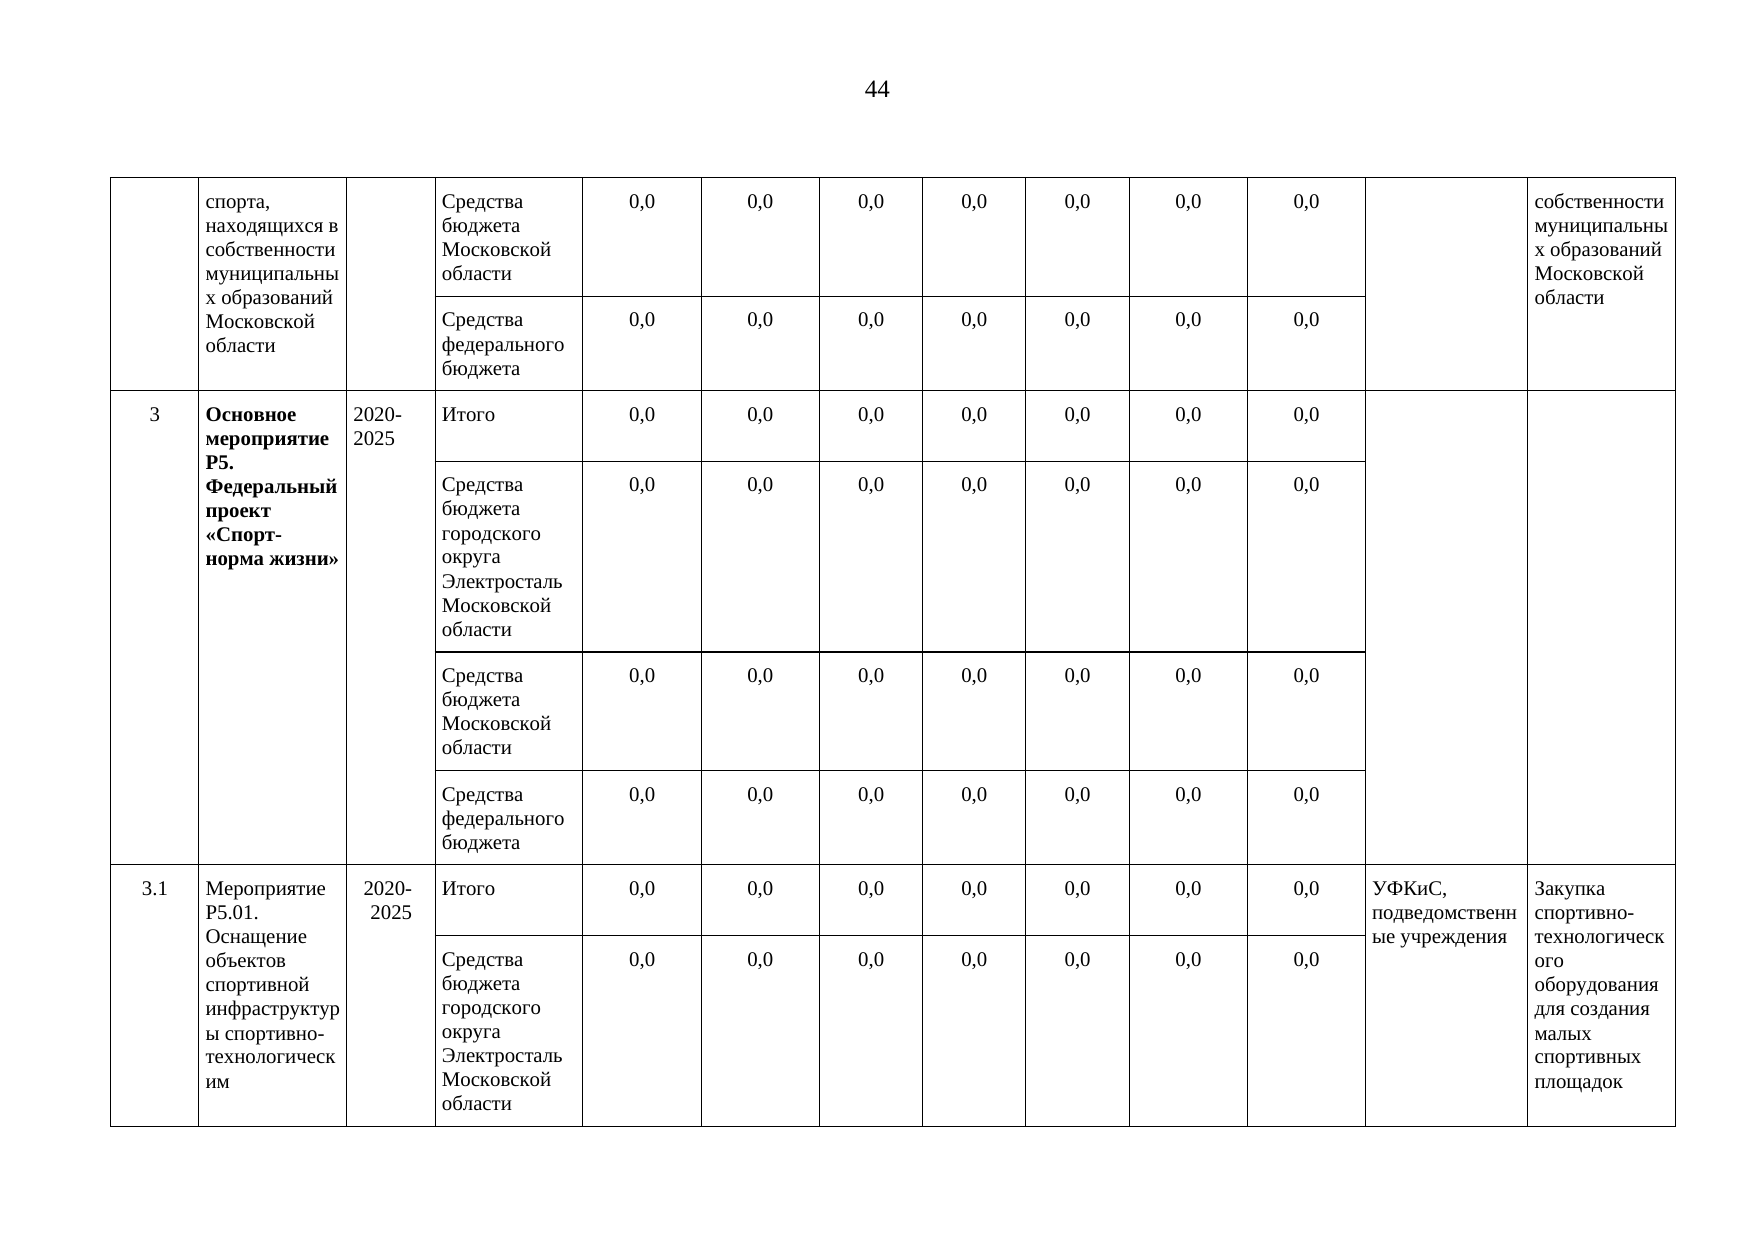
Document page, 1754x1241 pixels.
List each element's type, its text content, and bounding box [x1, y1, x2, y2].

table_cell 3 [111, 391, 198, 864]
table_cell 0,0 [923, 297, 1025, 390]
table_cell 0,0 [820, 391, 922, 461]
table_cell 0,0 [1248, 865, 1365, 935]
table_cell 0,0 [702, 462, 819, 651]
table_cell 2020-2025 [347, 865, 435, 1126]
table_cell Средства бюджета Московской области [436, 178, 582, 296]
table_cell [1528, 391, 1675, 864]
table_cell 0,0 [1248, 462, 1365, 651]
table_cell 0,0 [583, 462, 701, 651]
table_cell 0,0 [923, 653, 1025, 770]
table_cell 0,0 [923, 391, 1025, 461]
table_cell Средства бюджета городского округа Электросталь Московской области [436, 462, 582, 651]
table_cell 0,0 [1130, 297, 1247, 390]
table_cell 0,0 [1248, 771, 1365, 864]
table_cell 0,0 [1248, 391, 1365, 461]
table_cell 0,0 [583, 771, 701, 864]
table_cell 0,0 [1026, 391, 1129, 461]
table_cell 0,0 [923, 771, 1025, 864]
table_cell 0,0 [1248, 178, 1365, 296]
table_cell 0,0 [1130, 865, 1247, 935]
table_cell 0,0 [583, 297, 701, 390]
table_cell 2020-2025 [347, 391, 435, 864]
table_cell 0,0 [820, 771, 922, 864]
table_cell 0,0 [1026, 653, 1129, 770]
table_cell 0,0 [1026, 865, 1129, 935]
table_cell 0,0 [1026, 462, 1129, 651]
table_cell Основное мероприятие Р5. Федеральный проект «Спорт-норма жизни» [199, 391, 346, 864]
table_cell 3.1 [111, 865, 198, 1126]
table_cell 0,0 [583, 865, 701, 935]
table_cell Средства бюджета Московской области [436, 653, 582, 770]
table_cell [1366, 391, 1527, 864]
table_cell 0,0 [702, 297, 819, 390]
table_cell 0,0 [702, 178, 819, 296]
table_cell 0,0 [923, 178, 1025, 296]
table_cell Средства федерального бюджета [436, 771, 582, 864]
table_cell 0,0 [923, 936, 1025, 1126]
table_cell УФКиС, подведомственные учреждения [1366, 865, 1527, 1126]
table_cell 0,0 [583, 178, 701, 296]
table_cell 0,0 [702, 936, 819, 1126]
table_cell Итого [436, 865, 582, 935]
table_cell 0,0 [702, 653, 819, 770]
table_cell 0,0 [1130, 391, 1247, 461]
table_cell 0,0 [820, 297, 922, 390]
table_cell 0,0 [923, 462, 1025, 651]
table_cell 0,0 [820, 653, 922, 770]
table_cell 0,0 [583, 391, 701, 461]
table_cell 0,0 [820, 865, 922, 935]
table_cell 0,0 [1130, 771, 1247, 864]
table_cell 0,0 [820, 462, 922, 651]
table_cell 0,0 [702, 391, 819, 461]
table_cell 0,0 [1248, 297, 1365, 390]
table_cell Средства бюджета городского округа Электросталь Московской области [436, 936, 582, 1126]
table_cell 0,0 [583, 936, 701, 1126]
table_cell Итого [436, 391, 582, 461]
table_cell 0,0 [1026, 936, 1129, 1126]
table_cell 0,0 [1026, 297, 1129, 390]
table_cell 0,0 [1248, 653, 1365, 770]
table_cell 0,0 [1130, 178, 1247, 296]
table_cell Закупка спортивно-технологического оборудования для создания малых спортивных площадок [1528, 865, 1675, 1126]
table_cell 0,0 [1026, 771, 1129, 864]
table_cell 0,0 [1130, 653, 1247, 770]
table_cell 0,0 [1248, 936, 1365, 1126]
table_cell 0,0 [820, 178, 922, 296]
table_cell 0,0 [702, 865, 819, 935]
table_cell 0,0 [923, 865, 1025, 935]
table_cell 0,0 [1026, 178, 1129, 296]
table_cell 0,0 [820, 936, 922, 1126]
table_cell 0,0 [1130, 462, 1247, 651]
table_cell 0,0 [583, 653, 701, 770]
table_cell 0,0 [702, 771, 819, 864]
table_cell 0,0 [1130, 936, 1247, 1126]
table_cell Мероприятие P5.01. Оснащение объектов спортивной инфраструктуры спортивно-технологическим оборудованием [199, 865, 346, 1126]
table_cell Средства федерального бюджета [436, 297, 582, 390]
